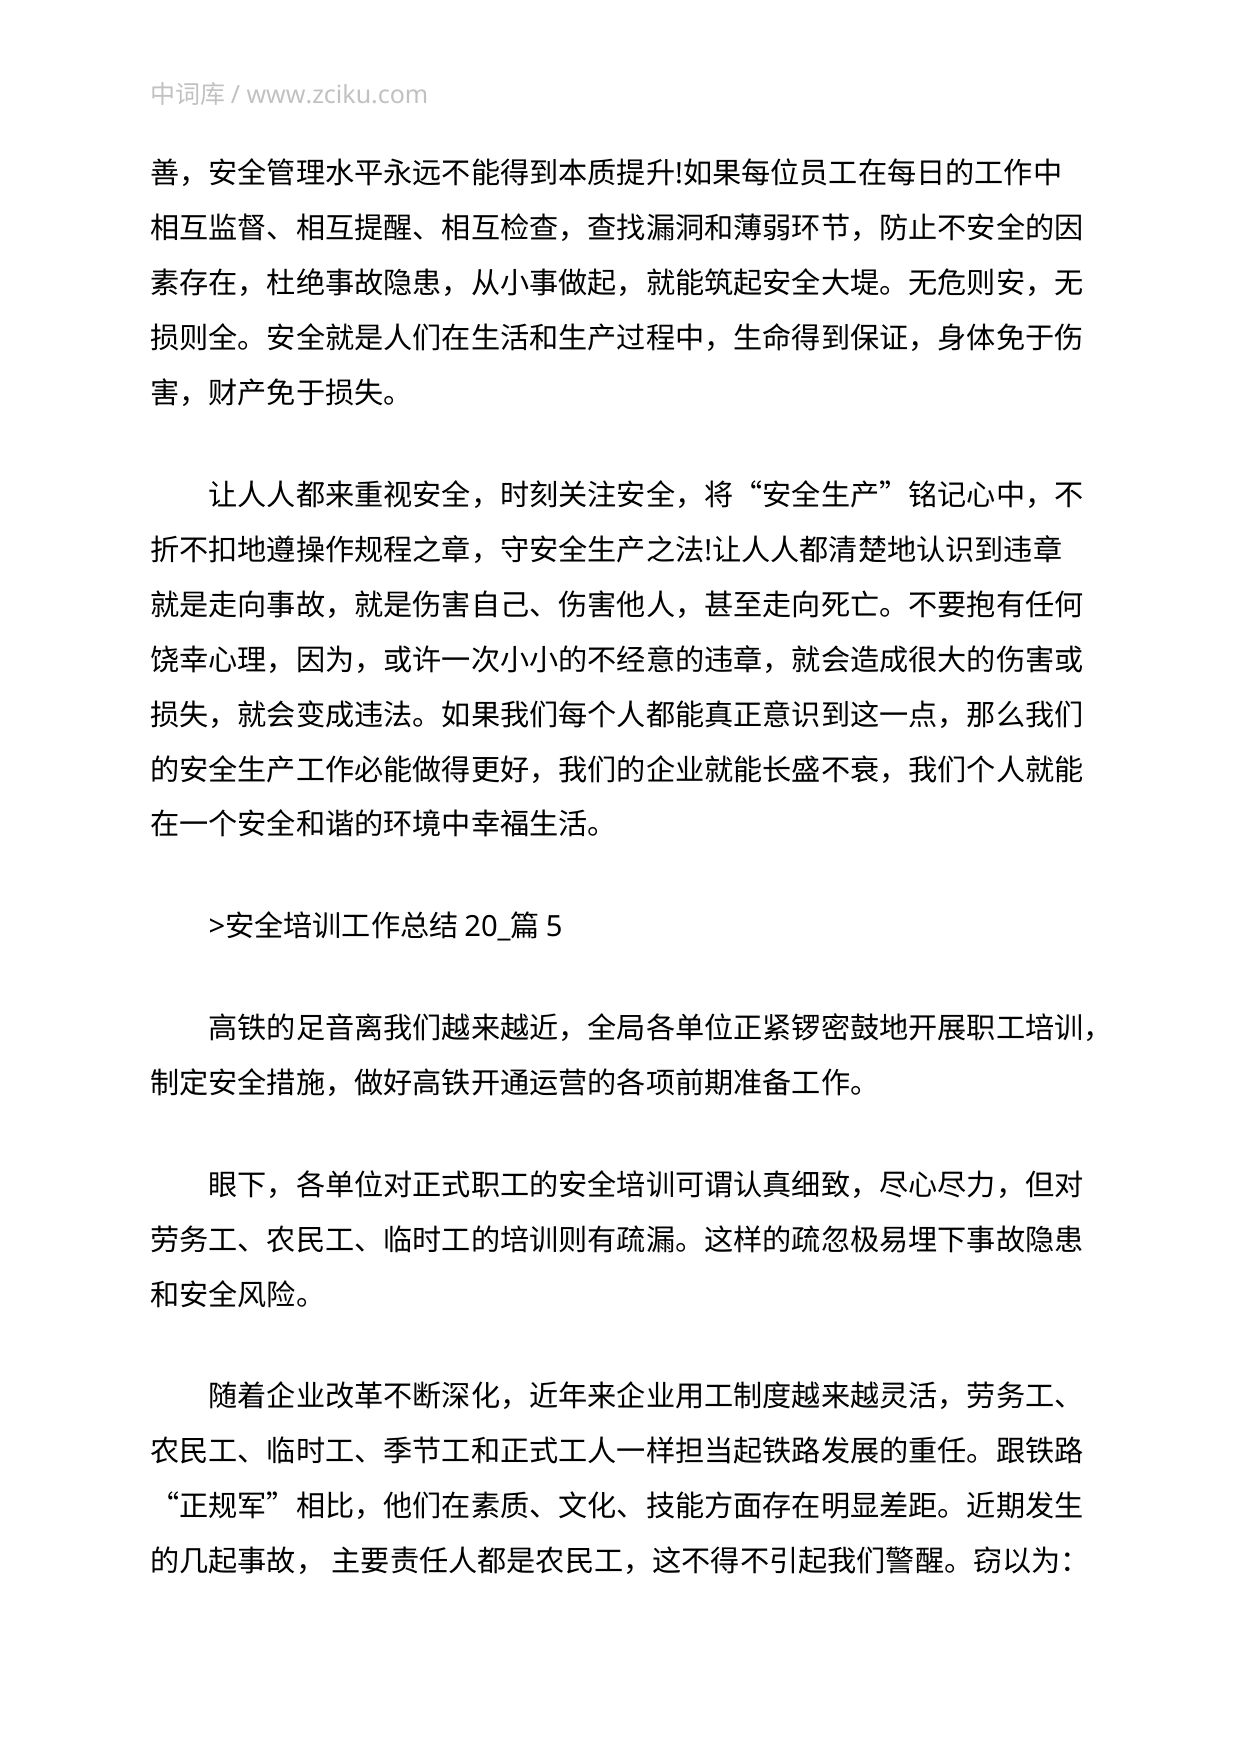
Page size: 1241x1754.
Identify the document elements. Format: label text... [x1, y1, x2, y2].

text 让人人都来重视安全，时刻关注安全，将“安全生产”铭记心中，不折不扣地遵操作规程之章，守安全生产之法!让人人都清楚地认识到违章就是走向事故，就是伤害自己、伤害他人，甚至走向死亡。不要抱有任何饶幸心理，因为，或许一次小小的不经意的违章，就会造成很大的伤害或损失，就会变成违法。如果我们每个人都能真正意识到这一点，那么我们的安全生产工作必能做得更好，我们的企业就能长盛不衰，我们个人就能在一个安全和谐的环境中幸福生活。 [150, 471, 1090, 843]
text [150, 1373, 1090, 1580]
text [150, 150, 1090, 412]
text 高铁的足音离我们越来越近，全局各单位正紧锣密鼓地开展职工培训，制定安全措施，做好高铁开通运营的各项前期准备工作。 [150, 1005, 1090, 1102]
text >安全培训工作总结20_篇5 [150, 903, 1090, 945]
text 眼下，各单位对正式职工的安全培训可谓认真细致，尽心尽力，但对劳务工、农民工、临时工的培训则有疏漏。这样的疏忽极易埋下事故隐患和安全风险。 [150, 1161, 1090, 1313]
